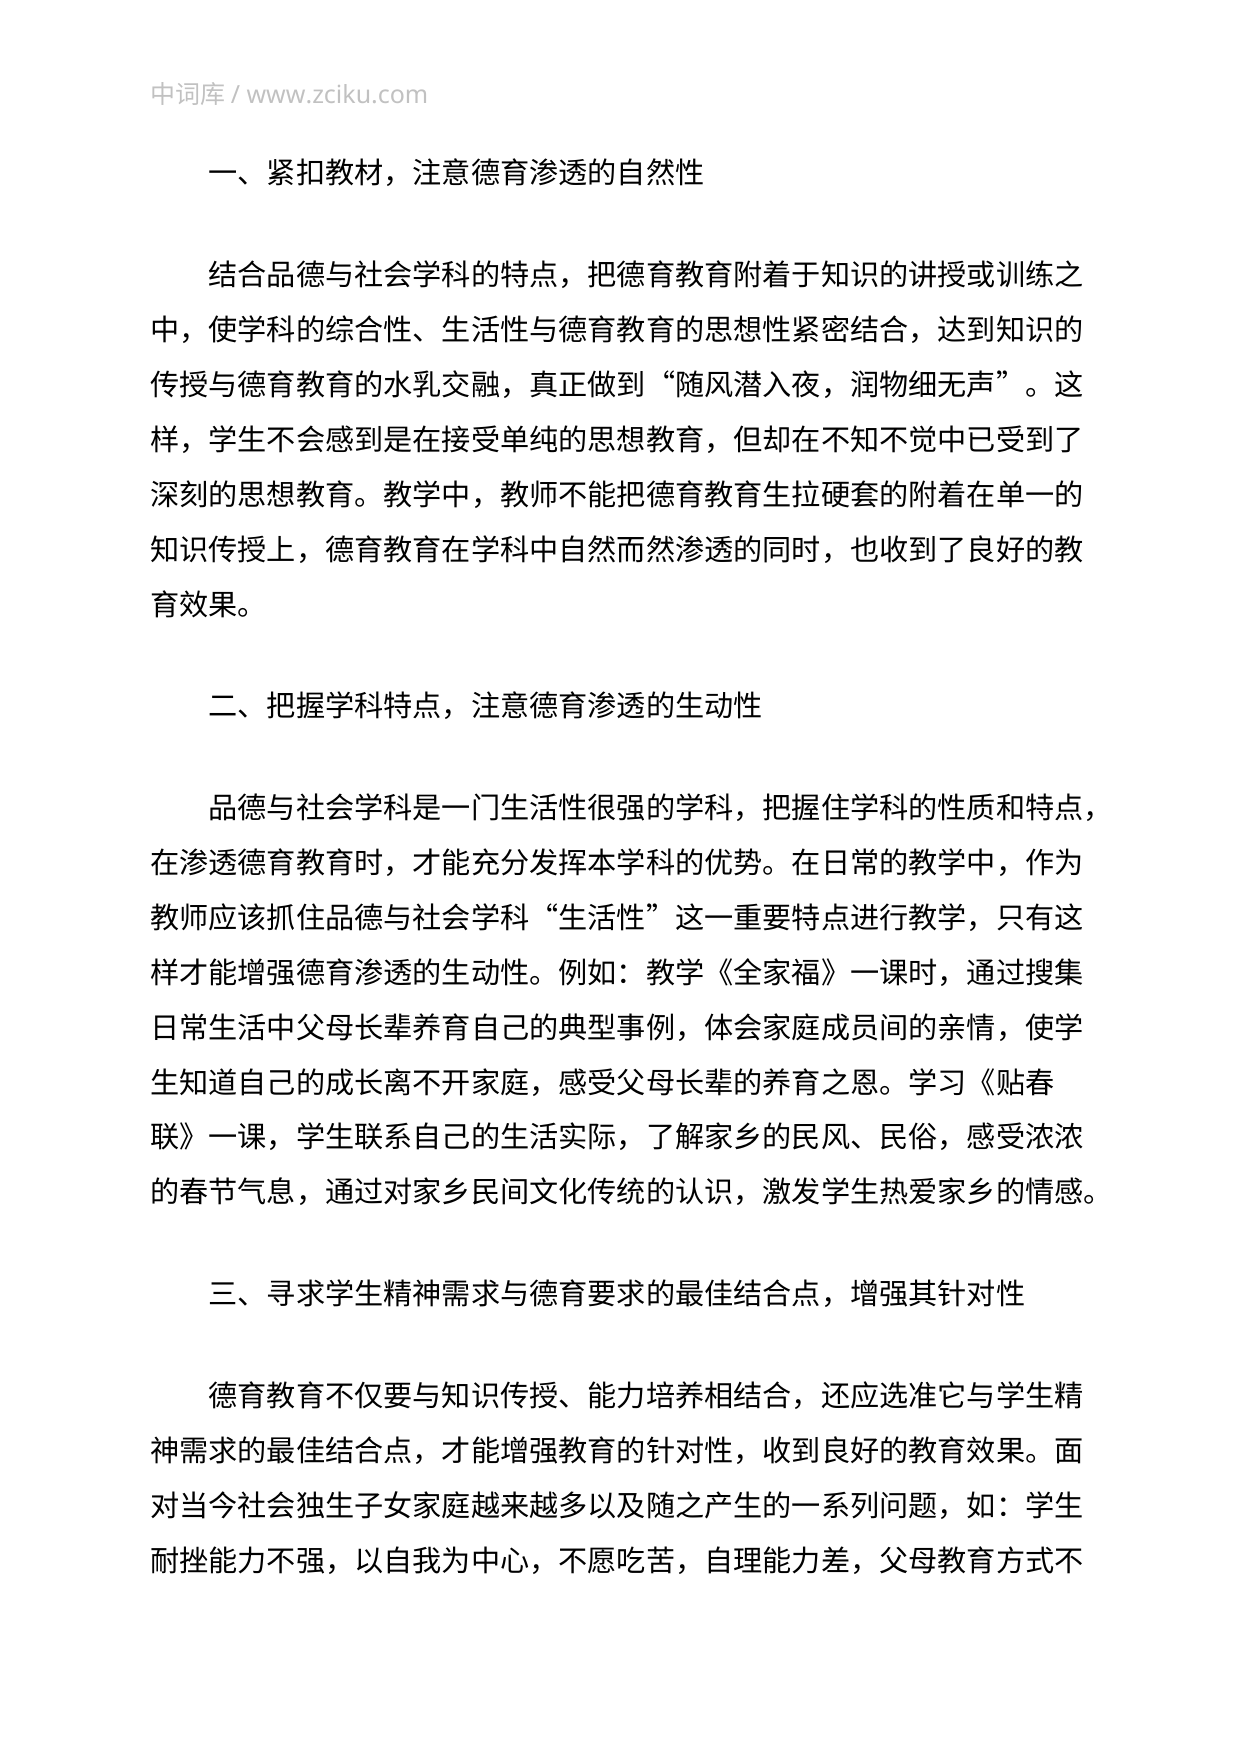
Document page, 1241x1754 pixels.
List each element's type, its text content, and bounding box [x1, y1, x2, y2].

text 二、把握学科特点，注意德育渗透的生动性 [150, 683, 1090, 725]
text 结合品德与社会学科的特点，把德育教育附着于知识的讲授或训练之中，使学科的综合性、生活性与德育教育的思想性紧密结合，达到知识的传授与德育教育的水乳交融，真正做到“随风潜入夜，润物细无声”。这样，学生不会感到是在接受单纯的思想教育，但却在不知不觉中已受到了深刻的思想教育。教学中，教师不能把德育教育生拉硬套的附着在单一的知识传授上，德育教育在学科中自然而然渗透的同时，也收到了良好的教育效果。 [150, 252, 1090, 623]
text 一、紧扣教材，注意德育渗透的自然性 [150, 150, 1090, 192]
text 品德与社会学科是一门生活性很强的学科，把握住学科的性质和特点，在渗透德育教育时，才能充分发挥本学科的优势。在日常的教学中，作为教师应该抓住品德与社会学科“生活性”这一重要特点进行教学，只有这样才能增强德育渗透的生动性。例如：教学《全家福》一课时，通过搜集日常生活中父母长辈养育自己的典型事例，体会家庭成员间的亲情，使学生知道自己的成长离不开家庭，感受父母长辈的养育之恩。学习《贴春联》一课，学生联系自己的生活实际，了解家乡的民风、民俗，感受浓浓的春节气息，通过对家乡民间文化传统的认识，激发学生热爱家乡的情感。 [150, 785, 1090, 1211]
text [150, 1372, 1090, 1579]
text 三、寻求学生精神需求与德育要求的最佳结合点，增强其针对性 [150, 1271, 1090, 1313]
